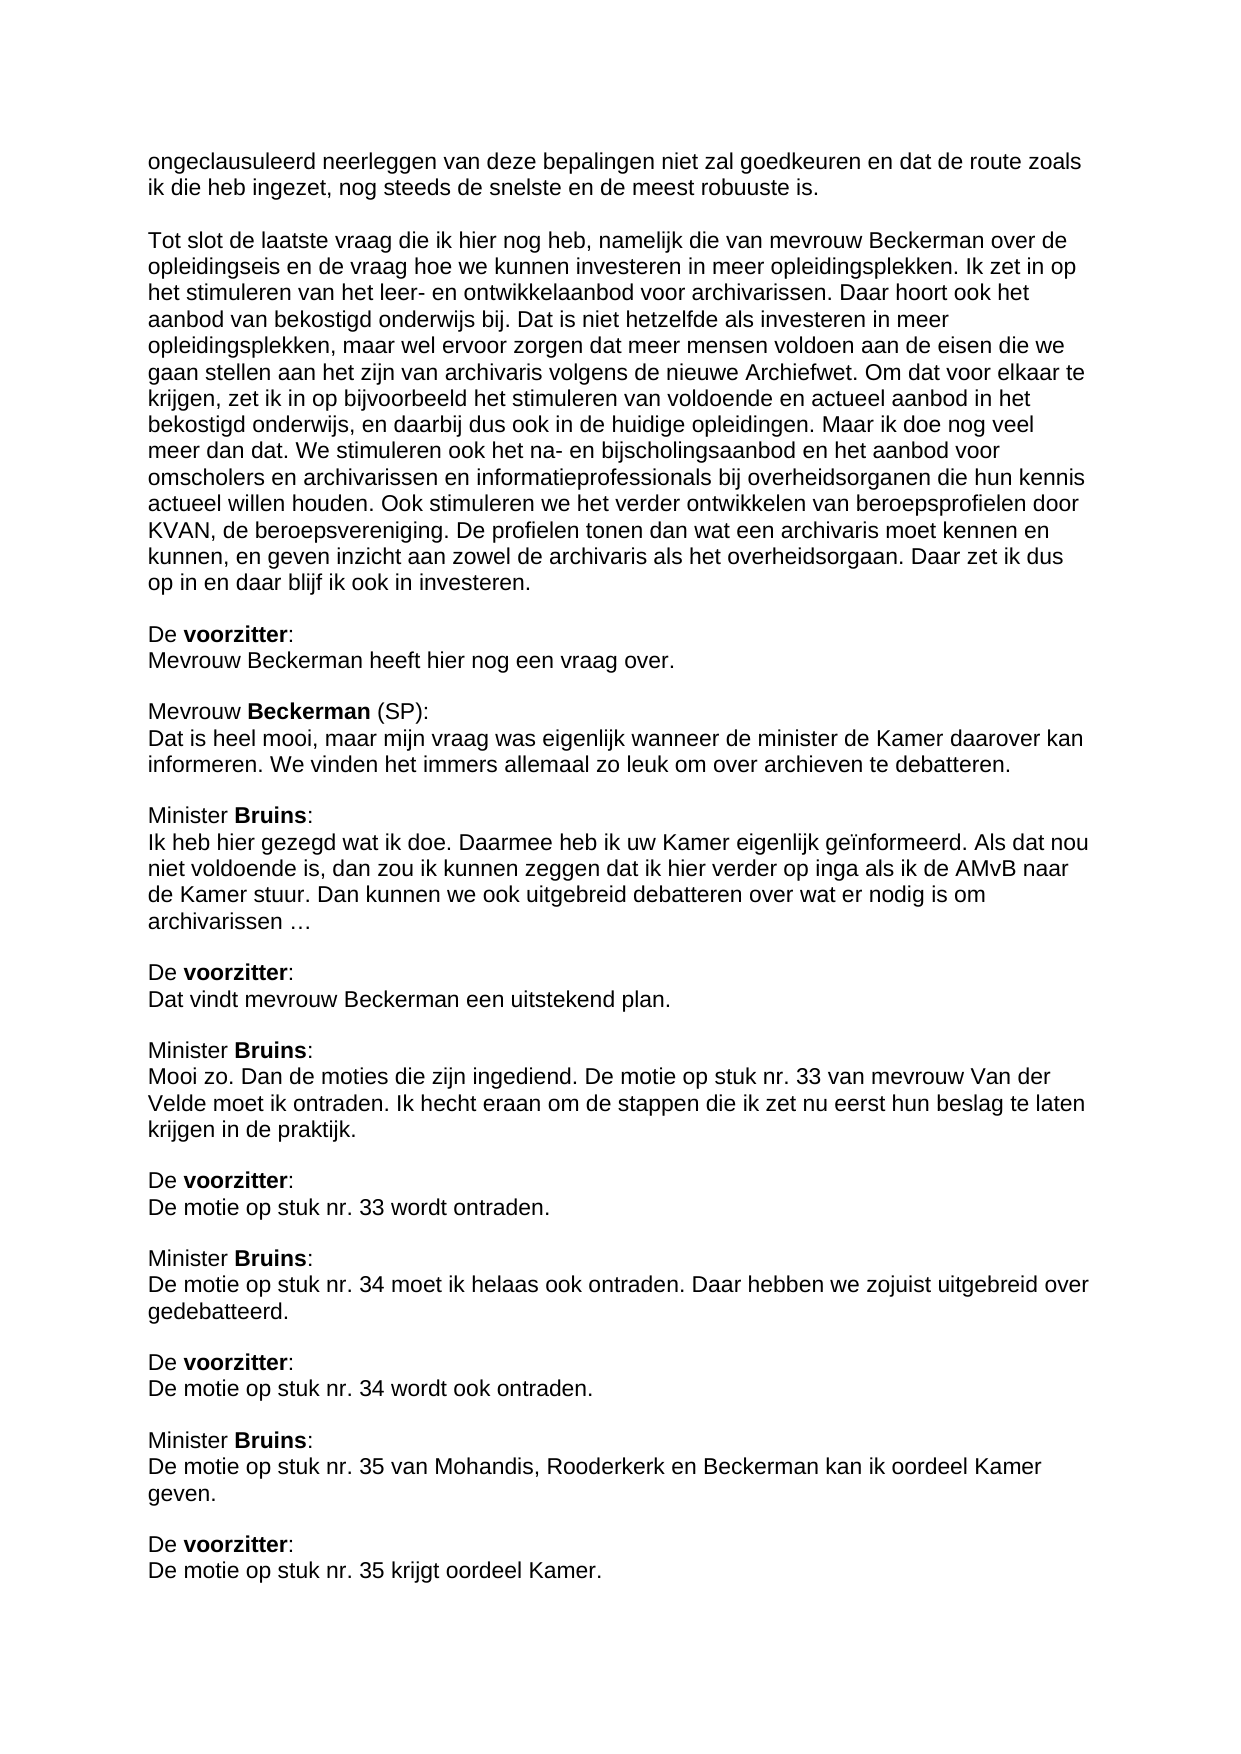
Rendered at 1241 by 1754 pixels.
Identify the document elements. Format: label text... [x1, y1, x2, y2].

text Mevrouw Beckerman (SP): Dat is heel mooi, maar mijn vraag was eigenlijk wanneer de minister de Kamer daarover kan informeren. We vinden het immers allemaal zo leuk om over archieven te debatteren. [148, 698, 1093, 777]
text Minister Bruins: De motie op stuk nr. 35 van Mohandis, Rooderkerk en Beckerman kan ik oordeel Kamer geven. [148, 1427, 1093, 1506]
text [148, 148, 1093, 596]
text De voorzitter: Dat vindt mevrouw Beckerman een uitstekend plan. [148, 959, 1093, 1012]
text Minister Bruins: De motie op stuk nr. 34 moet ik helaas ook ontraden. Daar hebben we zojuist uitgebreid over gedebatteerd. [148, 1245, 1093, 1324]
text Minister Bruins: Mooi zo. Dan de moties die zijn ingediend. De motie op stuk nr. 33 van mevrouw Van der Velde moet ik ontraden. Ik hecht eraan om de stappen die ik zet nu eerst hun beslag te laten krijgen in de praktijk. [148, 1037, 1093, 1142]
text De voorzitter: De motie op stuk nr. 34 wordt ook ontraden. [148, 1349, 1093, 1402]
text De voorzitter: Mevrouw Beckerman heeft hier nog een vraag over. [148, 621, 1093, 673]
text De voorzitter: De motie op stuk nr. 33 wordt ontraden. [148, 1167, 1093, 1220]
text Minister Bruins: Ik heb hier gezegd wat ik doe. Daarmee heb ik uw Kamer eigenlijk geïnformeerd. Als dat nou niet voldoende is, dan zou ik kunnen zeggen dat ik hier verder op inga als ik de AMvB naar de Kamer stuur. Dan kunnen we ook uitgebreid debatteren over wat er nodig is om archivarissen … [148, 802, 1093, 934]
text De voorzitter: De motie op stuk nr. 35 krijgt oordeel Kamer. [148, 1531, 1093, 1583]
